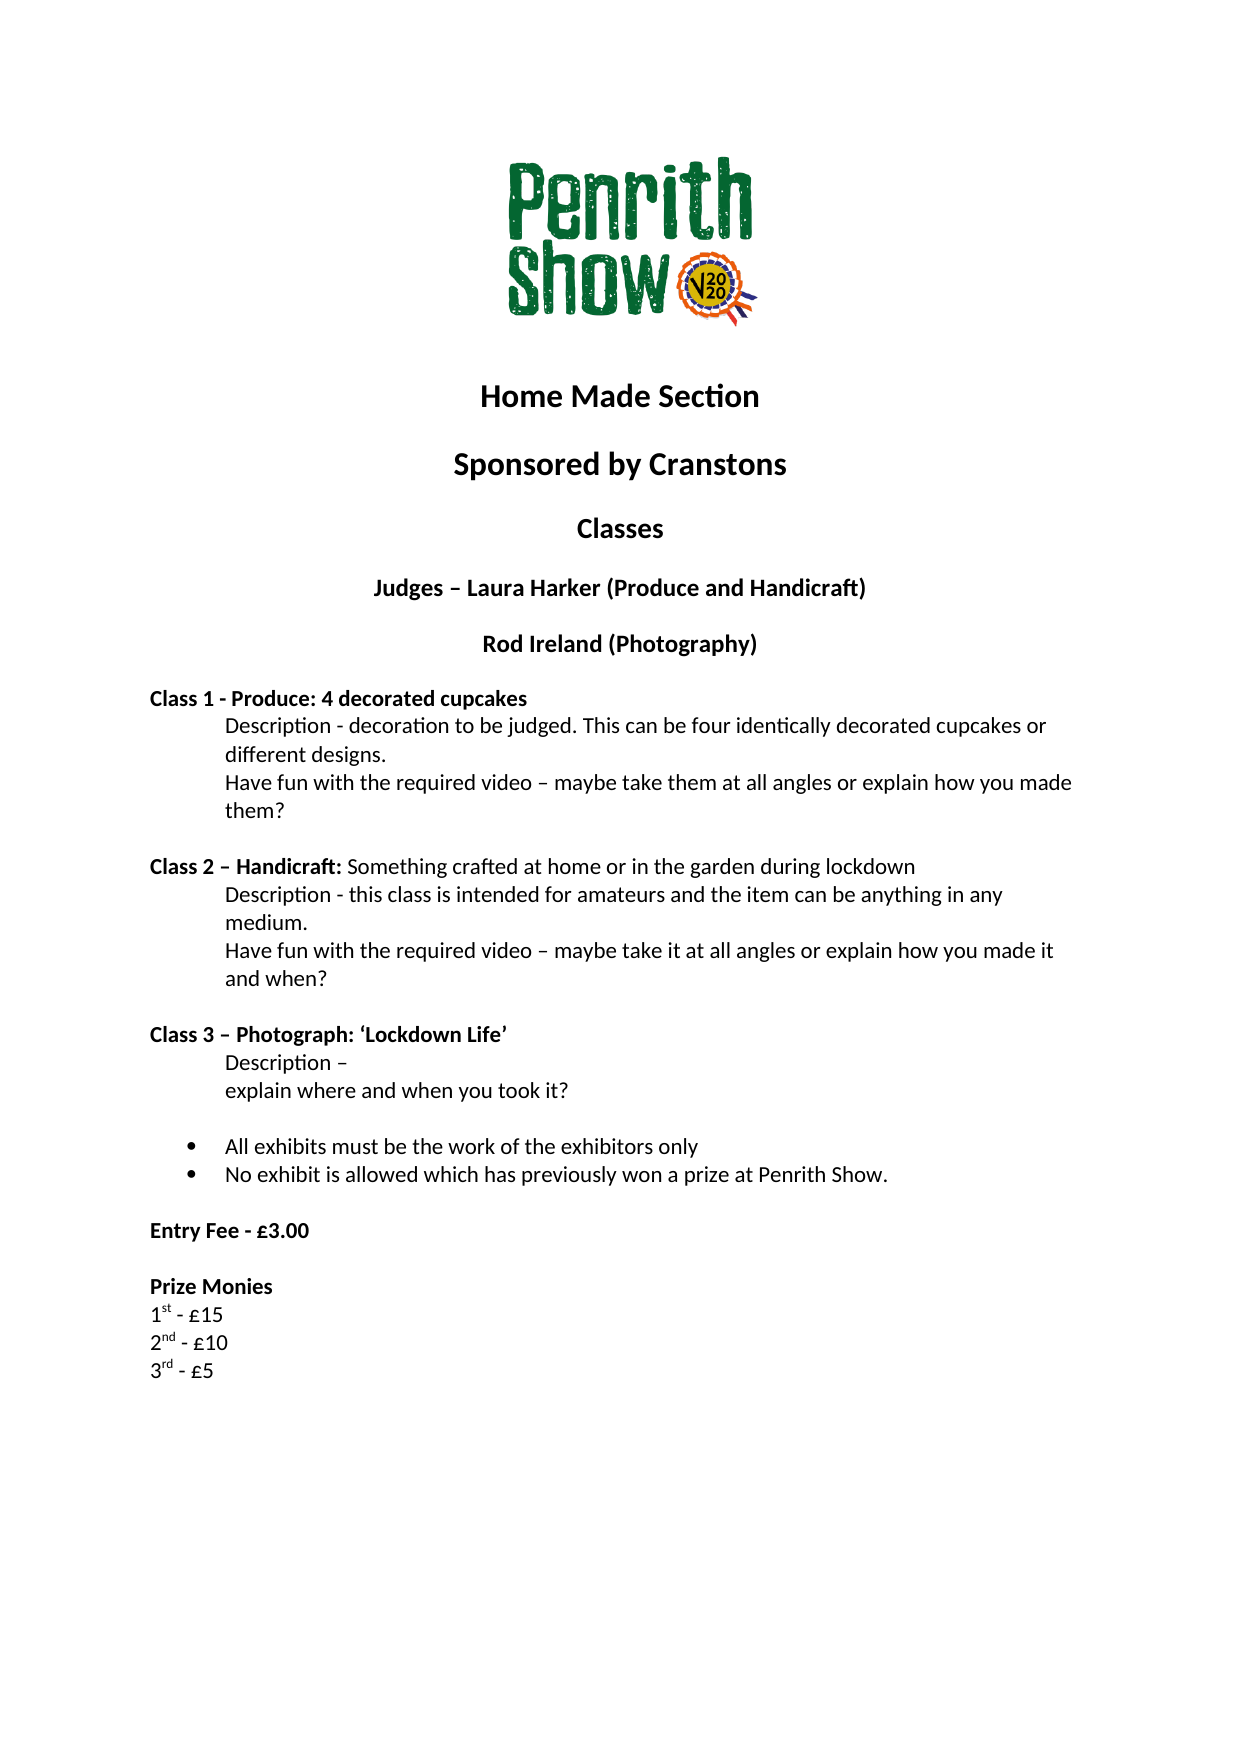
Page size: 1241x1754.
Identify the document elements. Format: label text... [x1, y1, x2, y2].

list All exhibits must be the work of the exhibitors only [187, 1132, 1090, 1160]
text Class 1 - Produce: 4 decorated cupcakes [150, 684, 1090, 712]
text Have fun with the required video – maybe take them at all angles or explain how you made them? [225, 768, 1090, 824]
text explain where and when you took it? [225, 1076, 1090, 1104]
text Entry Fee - £3.00 [150, 1216, 1090, 1244]
text Description - decoration to be judged. This can be four identically decorated cupcakes or different designs. [225, 712, 1090, 768]
text Class 2 – Handicraft: Something crafted at home or in the garden during lockdown [150, 852, 1090, 880]
text Prize Monies [150, 1272, 1090, 1300]
text Rod Ireland (Photography) [150, 628, 1090, 658]
picture [478, 150, 762, 350]
text Judges – Laura Harker (Produce and Handicraft) [150, 572, 1090, 602]
text Description – [225, 1048, 1090, 1076]
text Classes [150, 510, 1090, 546]
text Description - this class is intended for amateurs and the item can be anything in any medium. [225, 880, 1090, 936]
text 2nd - £10 [150, 1328, 1090, 1356]
list No exhibit is allowed which has previously won a prize at Penrith Show. [187, 1160, 1090, 1188]
text 3rd - £5 [150, 1356, 1090, 1384]
text Sponsored by Cranstons [150, 443, 1090, 483]
text Have fun with the required video – maybe take it at all angles or explain how you made it and when? [225, 936, 1090, 992]
text Home Made Section [150, 375, 1090, 416]
text 1st - £15 [150, 1300, 1090, 1328]
text Class 3 – Photograph: ‘Lockdown Life’ [150, 1020, 1090, 1048]
